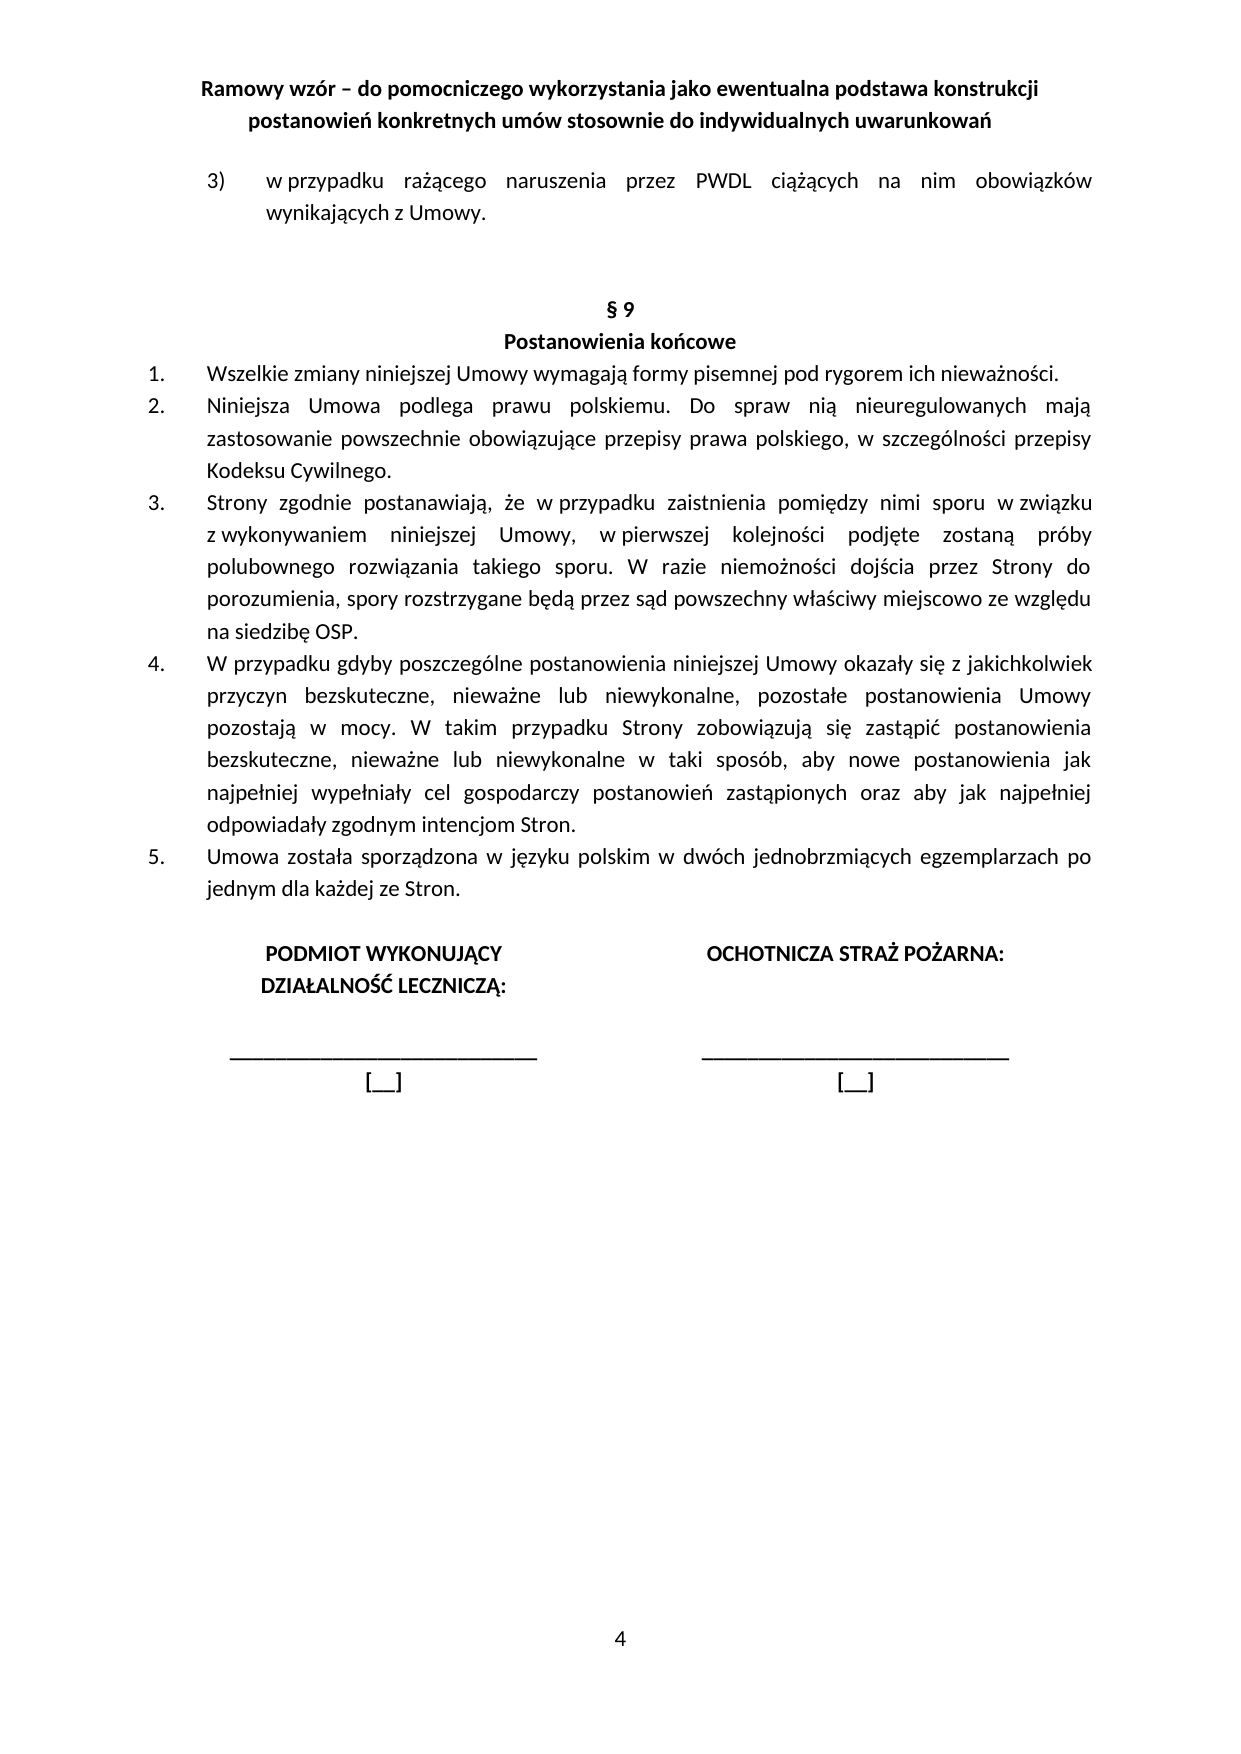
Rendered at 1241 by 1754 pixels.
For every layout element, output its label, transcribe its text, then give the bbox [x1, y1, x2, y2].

list Niniejsza Umowa podlega prawu polskiemu. Do spraw nią nieuregulowanych mają zastosowanie powszechnie obowiązujące przepisy prawa polskiego, w szczególności przepisy Kodeksu Cywilnego. [148, 391, 1093, 484]
list W przypadku gdyby poszczególne postanowienia niniejszej Umowy okazały się z jakichkolwiek przyczyn bezskuteczne, nieważne lub niewykonalne, pozostałe postanowienia Umowy pozostają w mocy. W takim przypadku Strony zobowiązują się zastąpić postanowienia bezskuteczne, nieważne lub niewykonalne w taki sposób, aby nowe postanowienia jak najpełniej wypełniały cel gospodarczy postanowień zastąpionych oraz aby jak najpełniej odpowiadały zgodnym intencjom Stron. [148, 649, 1093, 838]
list Strony zgodnie postanawiają, że w przypadku zaistnienia pomiędzy nimi sporu w związku z wykonywaniem niniejszej Umowy, w pierwszej kolejności podjęte zostaną próby polubownego rozwiązania takiego sporu. W razie niemożności dojścia przez Strony do porozumienia, spory rozstrzygane będą przez sąd powszechny właściwy miejscowo ze względu na siedzibę OSP. [148, 488, 1093, 645]
text § 9 [148, 295, 1093, 323]
list Wszelkie zmiany niniejszej Umowy wymagają formy pisemnej pod rygorem ich nieważności. [148, 359, 1093, 387]
list Umowa została sporządzona w języku polskim w dwóch jednobrzmiących egzemplarzach po jednym dla każdej ze Stron. [148, 842, 1093, 902]
table_header PODMIOT WYKONUJĄCY DZIAŁALNOŚĆ LECZNICZĄ: ___________________________ [__] [148, 939, 619, 1099]
list w przypadku rażącego naruszenia przez PWDL ciążących na nim obowiązków wynikających z Umowy. [207, 166, 1093, 226]
table_header OCHOTNICZA STRAŻ POŻARNA: ___________________________ [__] [620, 939, 1092, 1099]
text Postanowienia końcowe [148, 327, 1093, 355]
